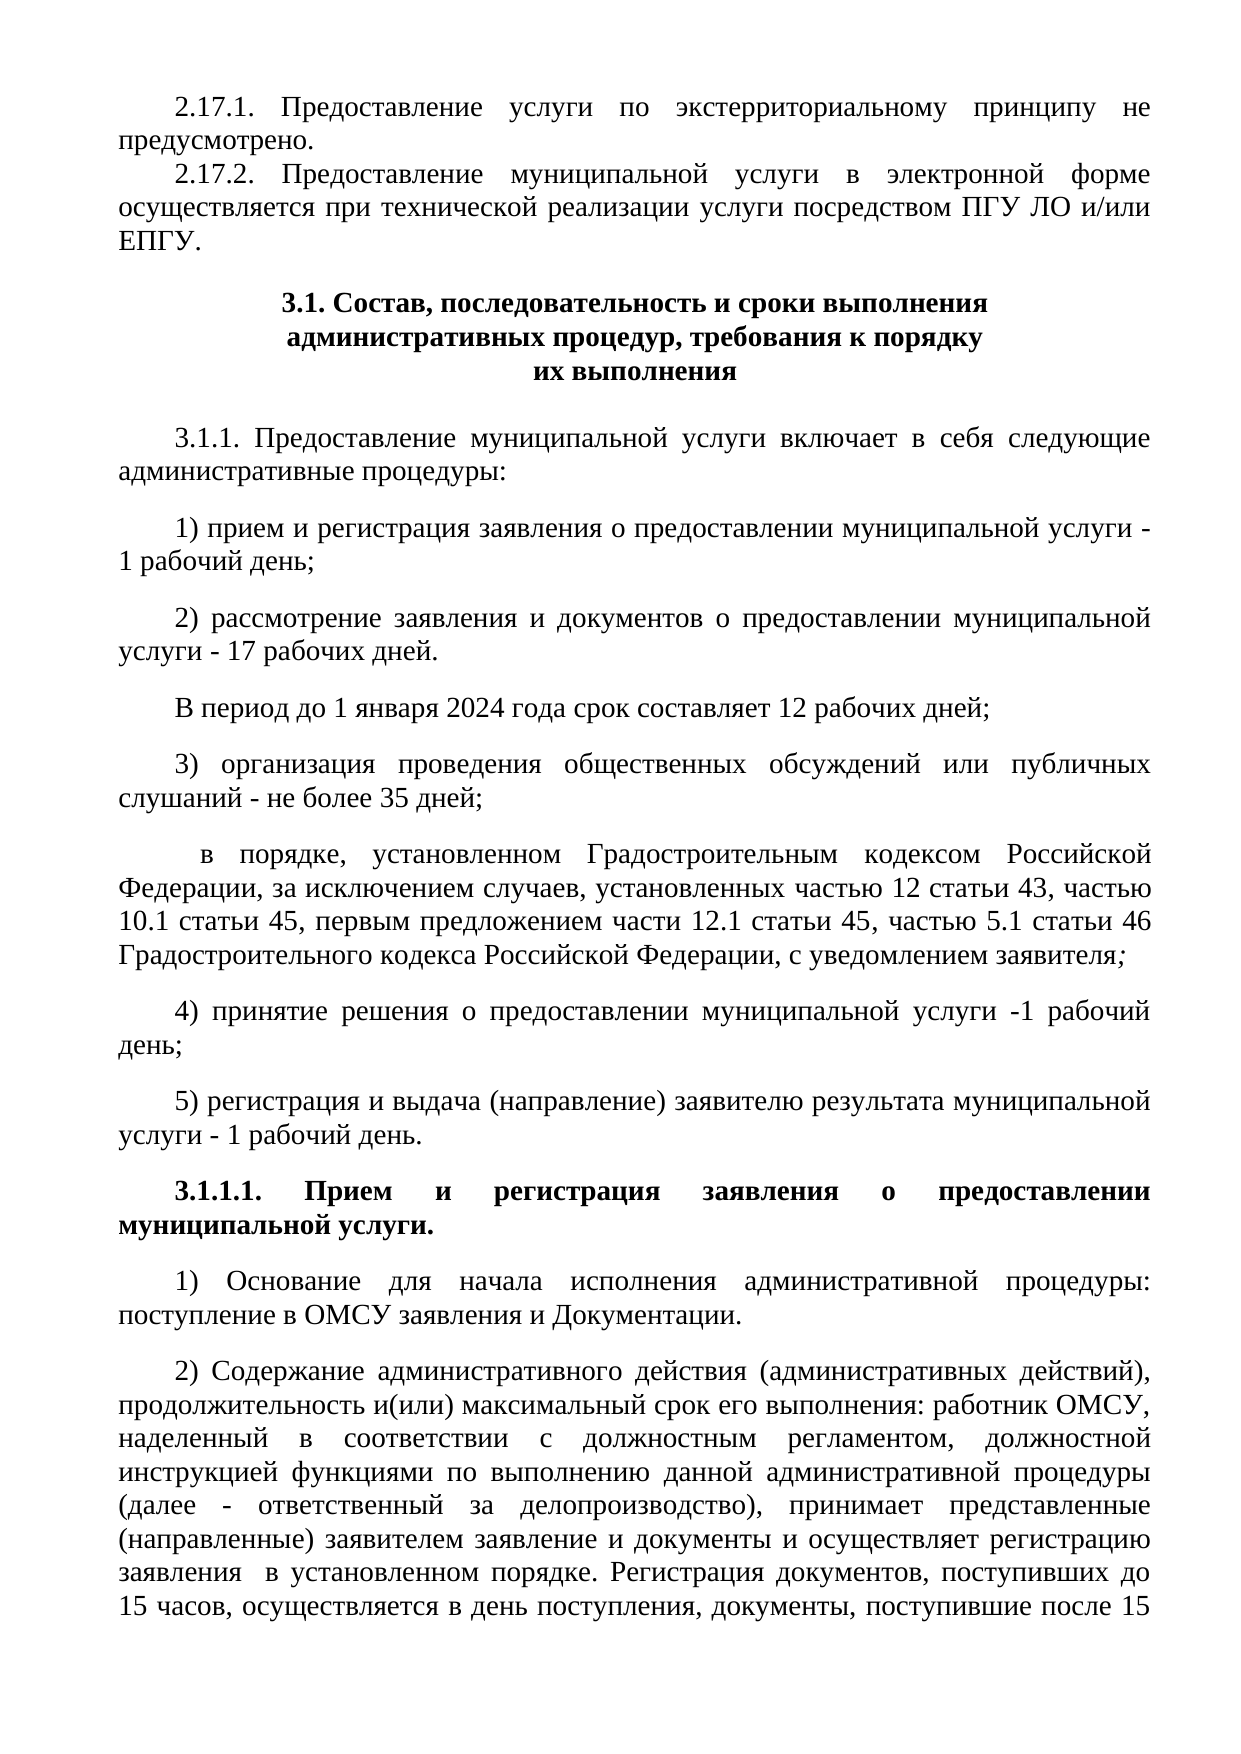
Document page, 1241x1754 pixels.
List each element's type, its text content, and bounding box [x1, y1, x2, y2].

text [118, 1353, 1152, 1622]
text в порядке, установленном Градостроительным кодексом Российской Федерации, за исключением случаев, установленных частью 12 статьи 43, частью 10.1 статьи 45, первым предложением части 12.1 статьи 45, частью 5.1 статьи 46 Градостроительного кодекса Российской Федерации, с уведомлением заявителя; [118, 836, 1152, 970]
text 2.17.2. Предоставление муниципальной услуги в электронной форме осуществляется при технической реализации услуги посредством ПГУ ЛО и/или ЕПГУ. [118, 156, 1152, 256]
text 2) рассмотрение заявления и документов о предоставлении муниципальной услуги - 17 рабочих дней. [118, 600, 1152, 667]
text 1) Основание для начала исполнения административной процедуры: поступление в ОМСУ заявления и Документации. [118, 1263, 1152, 1330]
text 1) прием и регистрация заявления о предоставлении муниципальной услуги - 1 рабочий день; [118, 510, 1152, 577]
text 5) регистрация и выдача (направление) заявителю результата муниципальной услуги - 1 рабочий день. [118, 1083, 1152, 1150]
text 4) принятие решения о предоставлении муниципальной услуги -1 рабочий день; [118, 993, 1152, 1060]
title административных процедур, требования к порядку [118, 319, 1152, 353]
text 2.17.1. Предоставление услуги по экстерриториальному принципу не предусмотрено. [118, 89, 1152, 156]
text В период до 1 января 2024 года срок составляет 12 рабочих дней; [118, 690, 1152, 723]
title их выполнения [118, 353, 1152, 386]
text 3.1.1. Предоставление муниципальной услуги включает в себя следующие административные процедуры: [118, 420, 1152, 487]
text 3) организация проведения общественных обсуждений или публичных слушаний - не более 35 дней; [118, 746, 1152, 813]
title 3.1. Состав, последовательность и сроки выполнения [118, 286, 1152, 319]
text 3.1.1.1. Прием и регистрация заявления о предоставлении муниципальной услуги. [118, 1173, 1152, 1240]
